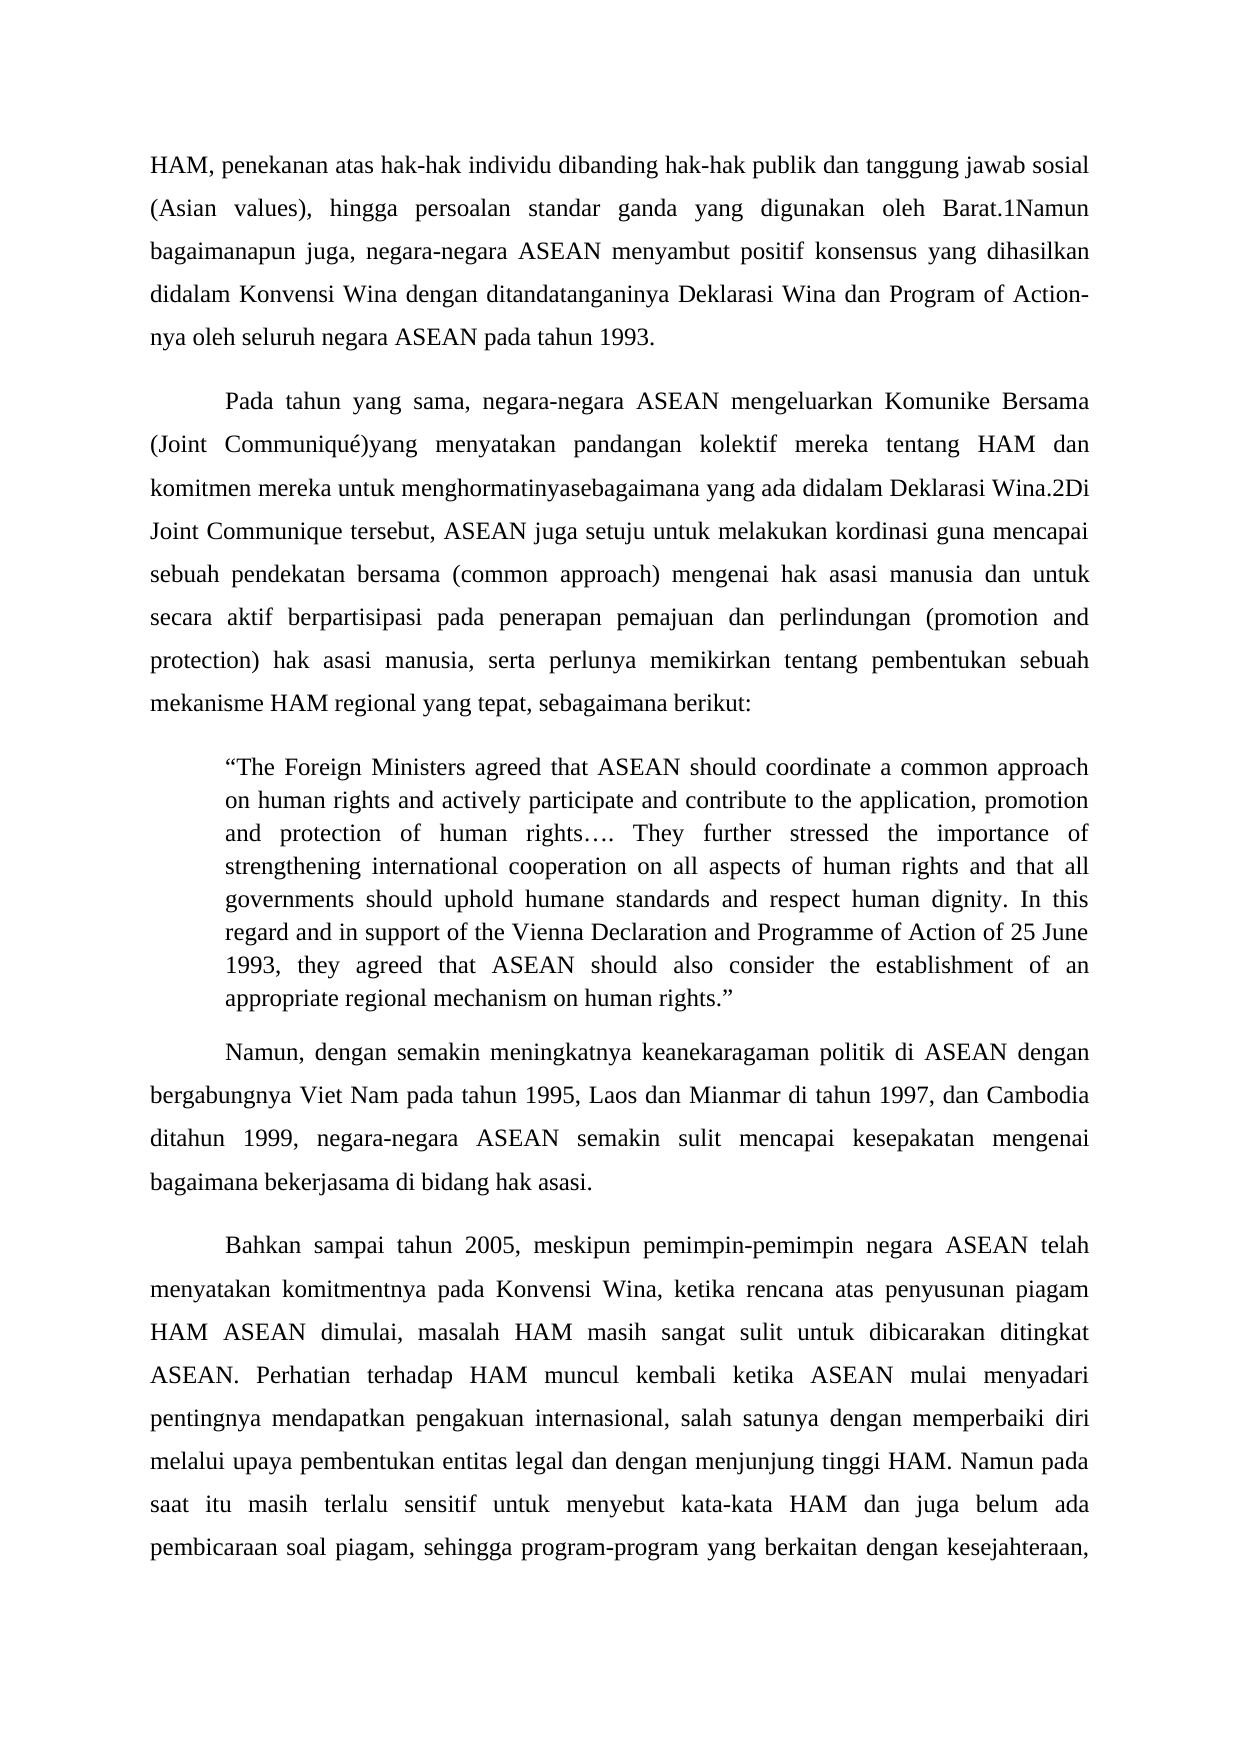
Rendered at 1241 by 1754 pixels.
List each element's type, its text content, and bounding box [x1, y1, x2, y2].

text Namun, dengan semakin meningkatnya keanekaragaman politik di ASEAN dengan bergabungnya Viet Nam pada tahun 1995, Laos dan Mianmar di tahun 1997, dan Cambodia ditahun 1999, negara-negara ASEAN semakin sulit mencapai kesepakatan mengenai bagaimana bekerjasama di bidang hak asasi. [150, 1037, 1090, 1195]
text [150, 1231, 1090, 1561]
text Pada tahun yang sama, negara-negara ASEAN mengeluarkan Komunike Bersama (Joint Communiqué)yang menyatakan pandangan kolektif mereka tentang HAM dan komitmen mereka untuk menghormatinyasebagaimana yang ada didalam Deklarasi Wina.2Di Joint Communique tersebut, ASEAN juga setuju untuk melakukan kordinasi guna mencapai sebuah pendekatan bersama (common approach) mengenai hak asasi manusia dan untuk secara aktif berpartisipasi pada penerapan pemajuan dan perlindungan (promotion and protection) hak asasi manusia, serta perlunya memikirkan tentang pembentukan sebuah mekanisme HAM regional yang tepat, sebagaimana berikut: [150, 386, 1090, 717]
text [150, 150, 1090, 351]
text “The Foreign Ministers agreed that ASEAN should coordinate a common approach on human rights and actively participate and contribute to the application, promotion and protection of human rights…. They further stressed the importance of strengthening international cooperation on all aspects of human rights and that all governments should uphold humane standards and respect human dignity. In this regard and in support of the Vienna Declaration and Programme of Action of 25 June 1993, they agreed that ASEAN should also consider the establishment of an appropriate regional mechanism on human rights.” [225, 752, 1090, 1012]
